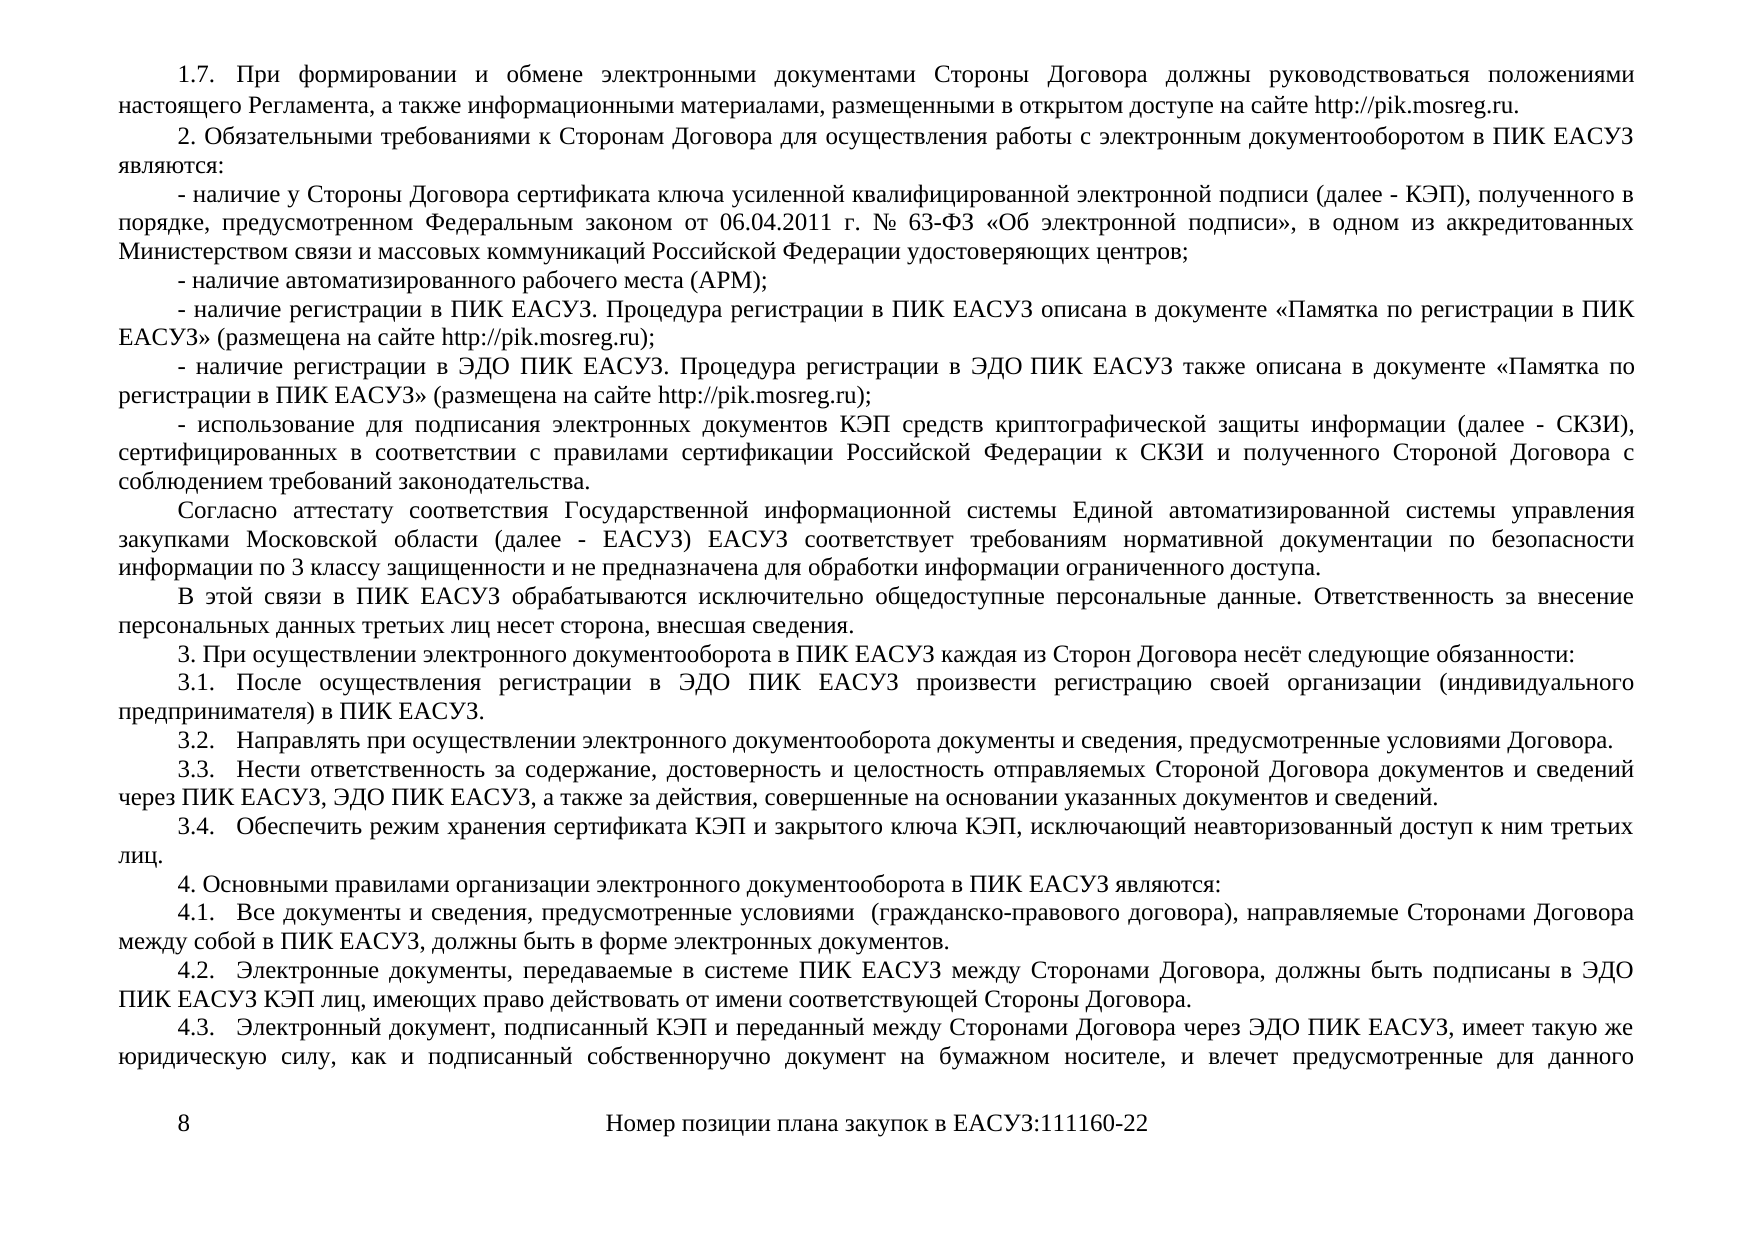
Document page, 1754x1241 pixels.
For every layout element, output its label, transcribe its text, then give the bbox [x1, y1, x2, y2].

list - наличие автоматизированного рабочего места (АРМ); [118, 265, 1636, 294]
list При формировании и обмене электронными документами Стороны Договора должны руководствоваться положениями настоящего Регламента, а также информационными материалами, размещенными в открытом доступе на сайте http://pik.mosreg.ru. [118, 59, 1636, 119]
list - наличие регистрации в ЭДО ПИК ЕАСУЗ. Процедура регистрации в ЭДО ПИК ЕАСУЗ также описана в документе «Памятка по регистрации в ПИК ЕАСУЗ» (размещена на сайте http://pik.mosreg.ru); [118, 351, 1636, 409]
list 2. Обязательными требованиями к Сторонам Договора для осуществления работы с электронным документооборотом в ПИК ЕАСУЗ являются: [118, 121, 1636, 179]
list 4.2. Электронные документы, передаваемые в системе ПИК ЕАСУЗ между Сторонами Договора, должны быть подписаны в ЭДО ПИК ЕАСУЗ КЭП лиц, имеющих право действовать от имени соответствующей Стороны Договора. [118, 955, 1636, 1012]
list 3. При осуществлении электронного документооборота в ПИК ЕАСУЗ каждая из Сторон Договора несёт следующие обязанности: [118, 639, 1636, 667]
list 3.2. Направлять при осуществлении электронного документооборота документы и сведения, предусмотренные условиями Договора. [118, 725, 1636, 754]
list 3.3. Нести ответственность за содержание, достоверность и целостность отправляемых Стороной Договора документов и сведений через ПИК ЕАСУЗ, ЭДО ПИК ЕАСУЗ, а также за действия, совершенные на основании указанных документов и сведений. [118, 754, 1636, 811]
list 3.4. Обеспечить режим хранения сертификата КЭП и закрытого ключа КЭП, исключающий неавторизованный доступ к ним третьих лиц. [118, 811, 1636, 869]
list Согласно аттестату соответствия Государственной информационной системы Единой автоматизированной системы управления закупками Московской области (далее - ЕАСУЗ) ЕАСУЗ соответствует требованиям нормативной документации по безопасности информации по 3 классу защищенности и не предназначена для обработки информации ограниченного доступа. [118, 495, 1636, 581]
list 4.1. Все документы и сведения, предусмотренные условиями (гражданско-правового договора), направляемые Сторонами Договора между собой в ПИК ЕАСУЗ, должны быть в форме электронных документов. [118, 897, 1636, 955]
list - использование для подписания электронных документов КЭП средств криптографической защиты информации (далее - СКЗИ), сертифицированных в соответствии с правилами сертификации Российской Федерации к СКЗИ и полученного Стороной Договора с соблюдением требований законодательства. [118, 409, 1636, 495]
list - наличие у Стороны Договора сертификата ключа усиленной квалифицированной электронной подписи (далее - КЭП), полученного в порядке, предусмотренном Федеральным законом от 06.04.2011 г. № 63-ФЗ «Об электронной подписи», в одном из аккредитованных Министерством связи и массовых коммуникаций Российской Федерации удостоверяющих центров; [118, 179, 1636, 265]
list - наличие регистрации в ПИК ЕАСУЗ. Процедура регистрации в ПИК ЕАСУЗ описана в документе «Памятка по регистрации в ПИК ЕАСУЗ» (размещена на сайте http://pik.mosreg.ru); [118, 294, 1636, 351]
list 3.1. После осуществления регистрации в ЭДО ПИК ЕАСУЗ произвести регистрацию своей организации (индивидуального предпринимателя) в ПИК ЕАСУЗ. [118, 667, 1636, 725]
list В этой связи в ПИК ЕАСУЗ обрабатываются исключительно общедоступные персональные данные. Ответственность за внесение персональных данных третьих лиц несет сторона, внесшая сведения. [118, 581, 1636, 639]
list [118, 1012, 1636, 1070]
list 4. Основными правилами организации электронного документооборота в ПИК ЕАСУЗ являются: [118, 869, 1636, 897]
